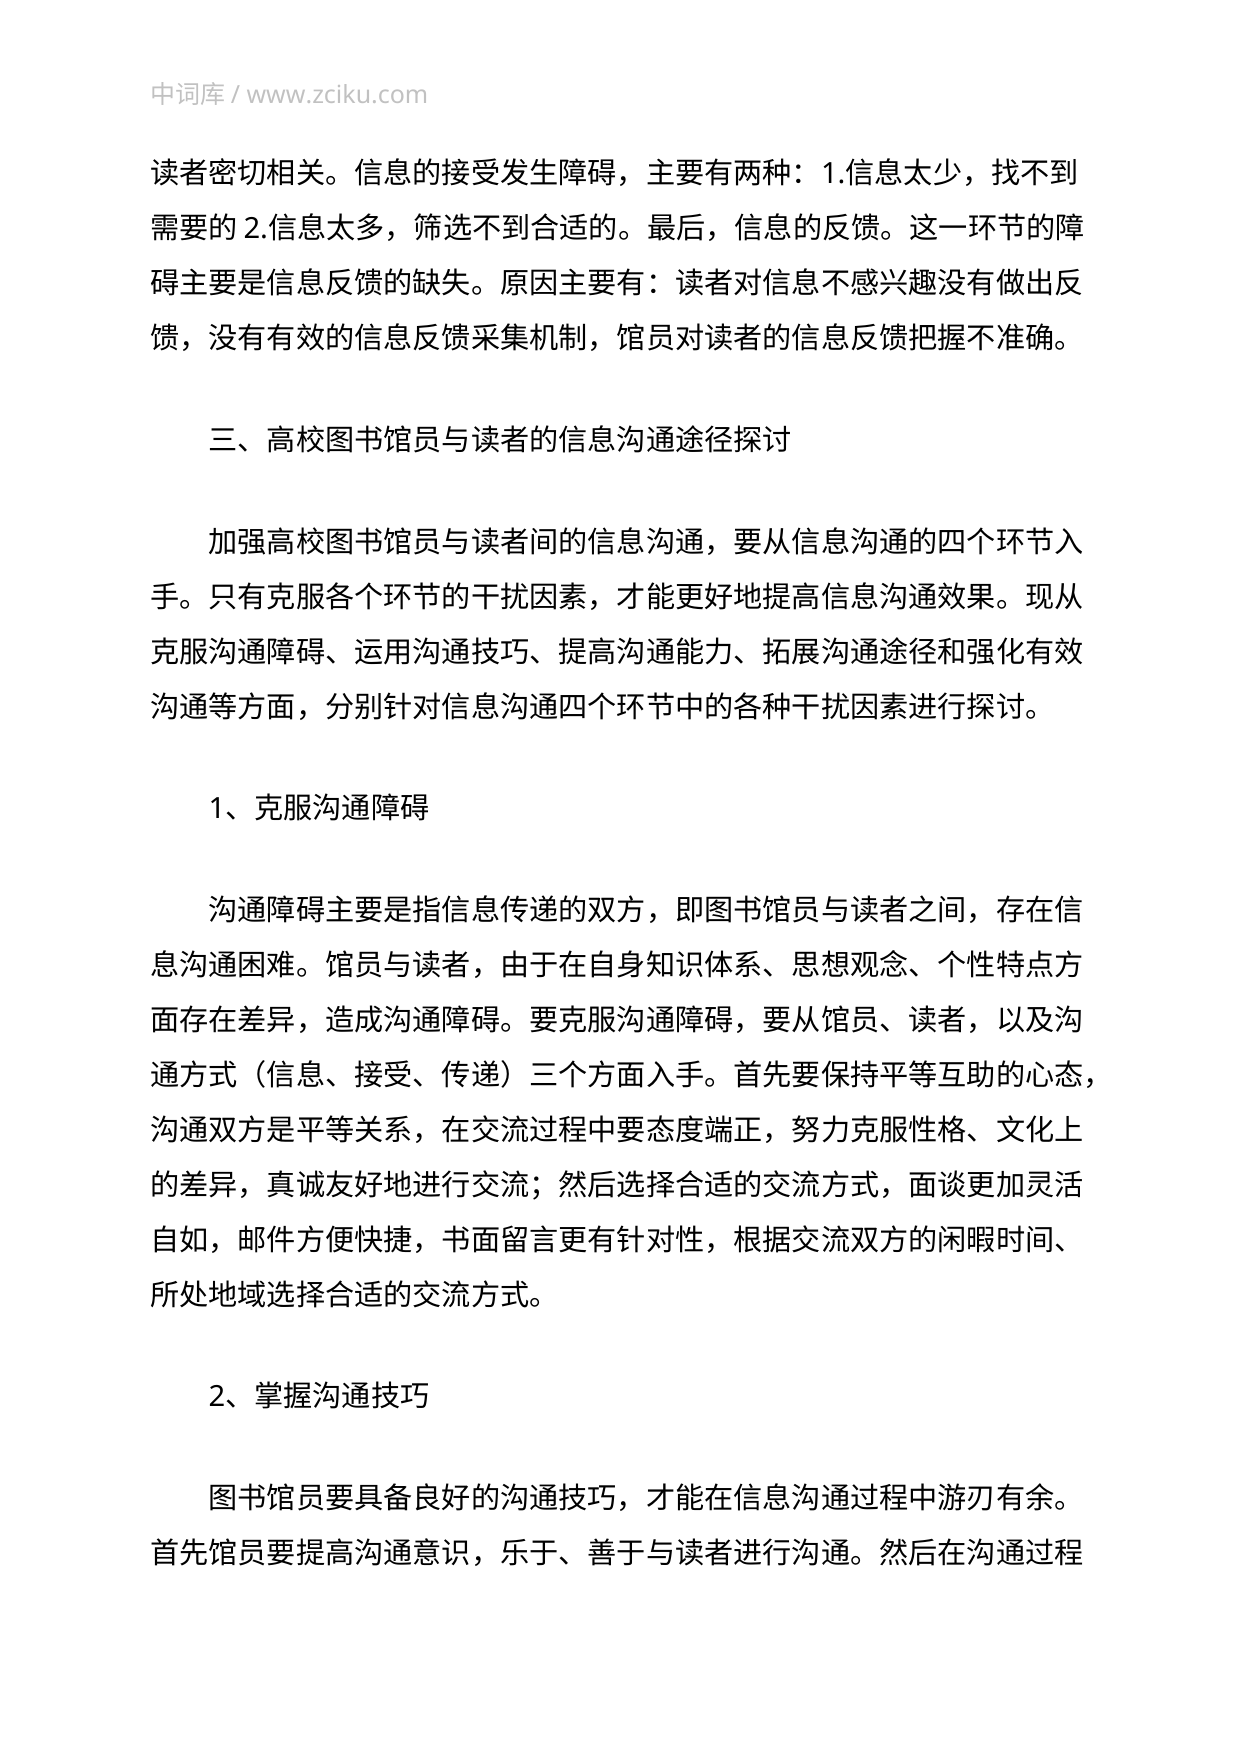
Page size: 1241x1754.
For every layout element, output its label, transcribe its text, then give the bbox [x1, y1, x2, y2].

text 1、克服沟通障碍 [150, 785, 1090, 827]
text 三、高校图书馆员与读者的信息沟通途径探讨 [150, 417, 1090, 459]
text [150, 1475, 1090, 1572]
text 加强高校图书馆员与读者间的信息沟通，要从信息沟通的四个环节入手。只有克服各个环节的干扰因素，才能更好地提高信息沟通效果。现从克服沟通障碍、运用沟通技巧、提高沟通能力、拓展沟通途径和强化有效沟通等方面，分别针对信息沟通四个环节中的各种干扰因素进行探讨。 [150, 518, 1090, 725]
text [150, 150, 1090, 357]
text 沟通障碍主要是指信息传递的双方，即图书馆员与读者之间，存在信息沟通困难。馆员与读者，由于在自身知识体系、思想观念、个性特点方面存在差异，造成沟通障碍。要克服沟通障碍，要从馆员、读者，以及沟通方式（信息、接受、传递）三个方面入手。首先要保持平等互助的心态，沟通双方是平等关系，在交流过程中要态度端正，努力克服性格、文化上的差异，真诚友好地进行交流；然后选择合适的交流方式，面谈更加灵活自如，邮件方便快捷，书面留言更有针对性，根据交流双方的闲暇时间、所处地域选择合适的交流方式。 [150, 887, 1090, 1313]
text 2、掌握沟通技巧 [150, 1373, 1090, 1415]
